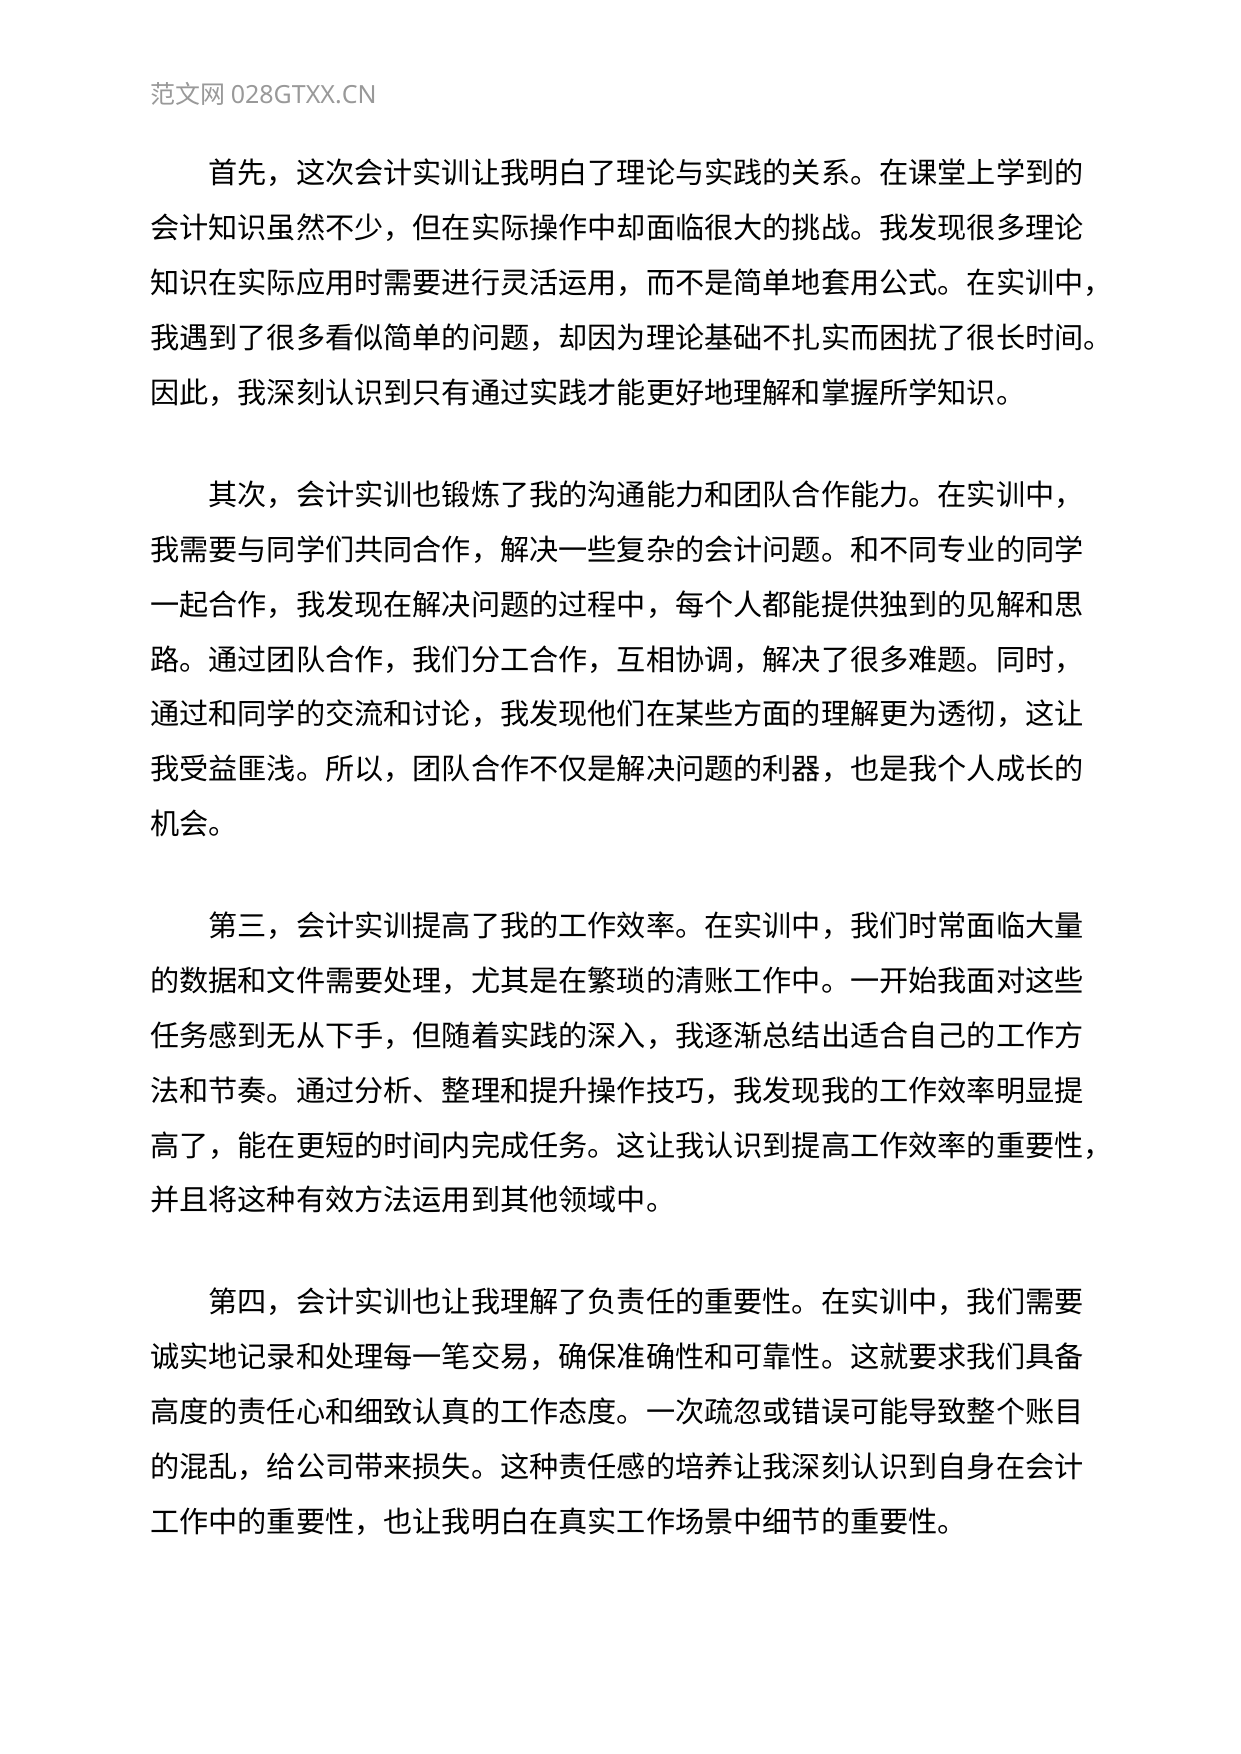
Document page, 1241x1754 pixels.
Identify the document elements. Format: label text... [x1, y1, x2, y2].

text 第三，会计实训提高了我的工作效率。在实训中，我们时常面临大量的数据和文件需要处理，尤其是在繁琐的清账工作中。一开始我面对这些任务感到无从下手，但随着实践的深入，我逐渐总结出适合自己的工作方法和节奏。通过分析、整理和提升操作技巧，我发现我的工作效率明显提高了，能在更短的时间内完成任务。这让我认识到提高工作效率的重要性，并且将这种有效方法运用到其他领域中。 [150, 902, 1090, 1219]
text 首先，这次会计实训让我明白了理论与实践的关系。在课堂上学到的会计知识虽然不少，但在实际操作中却面临很大的挑战。我发现很多理论知识在实际应用时需要进行灵活运用，而不是简单地套用公式。在实训中，我遇到了很多看似简单的问题，却因为理论基础不扎实而困扰了很长时间。因此，我深刻认识到只有通过实践才能更好地理解和掌握所学知识。 [150, 150, 1090, 412]
text 其次，会计实训也锻炼了我的沟通能力和团队合作能力。在实训中，我需要与同学们共同合作，解决一些复杂的会计问题。和不同专业的同学一起合作，我发现在解决问题的过程中，每个人都能提供独到的见解和思路。通过团队合作，我们分工合作，互相协调，解决了很多难题。同时，通过和同学的交流和讨论，我发现他们在某些方面的理解更为透彻，这让我受益匪浅。所以，团队合作不仅是解决问题的利器，也是我个人成长的机会。 [150, 471, 1090, 843]
text 第四，会计实训也让我理解了负责任的重要性。在实训中，我们需要诚实地记录和处理每一笔交易，确保准确性和可靠性。这就要求我们具备高度的责任心和细致认真的工作态度。一次疏忽或错误可能导致整个账目的混乱，给公司带来损失。这种责任感的培养让我深刻认识到自身在会计工作中的重要性，也让我明白在真实工作场景中细节的重要性。 [150, 1279, 1090, 1541]
